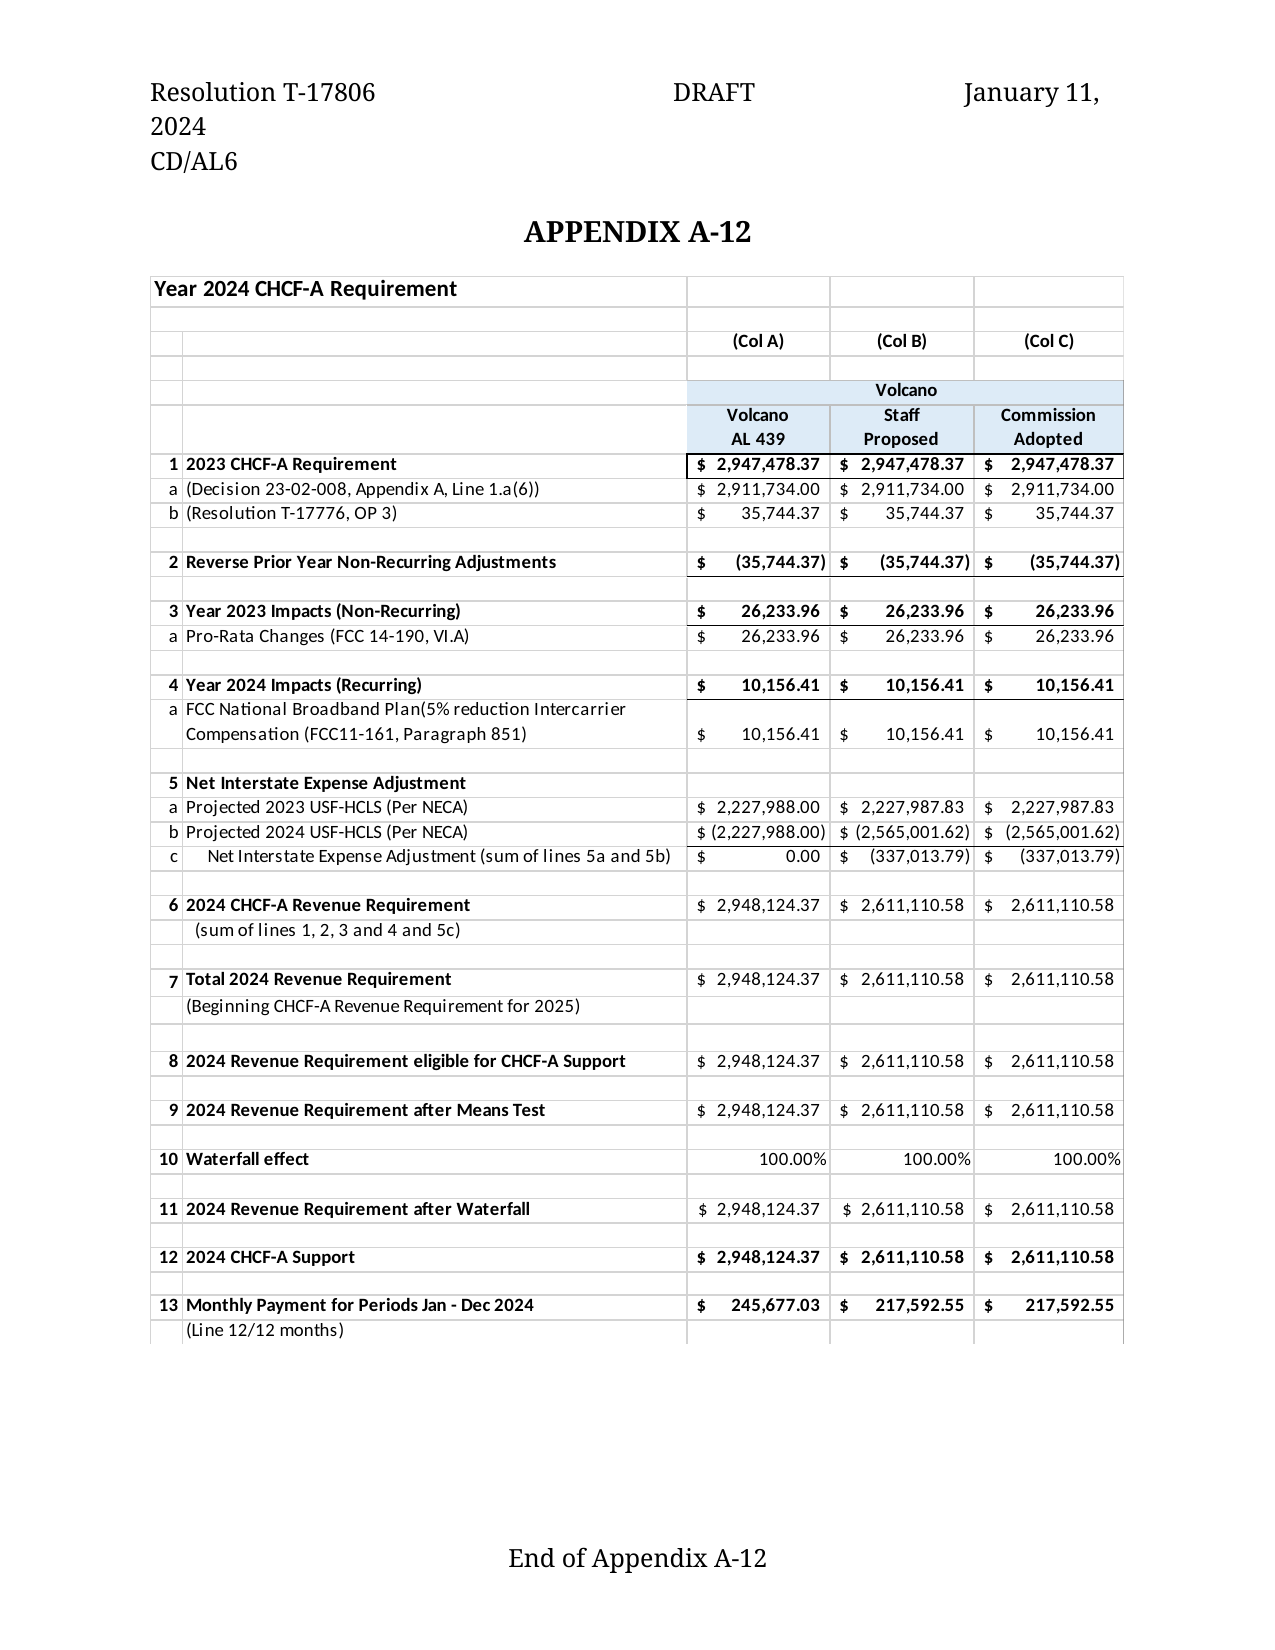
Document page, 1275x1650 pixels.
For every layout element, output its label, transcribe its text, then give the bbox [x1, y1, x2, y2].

text APPENDIX A-12 [150, 211, 1125, 251]
